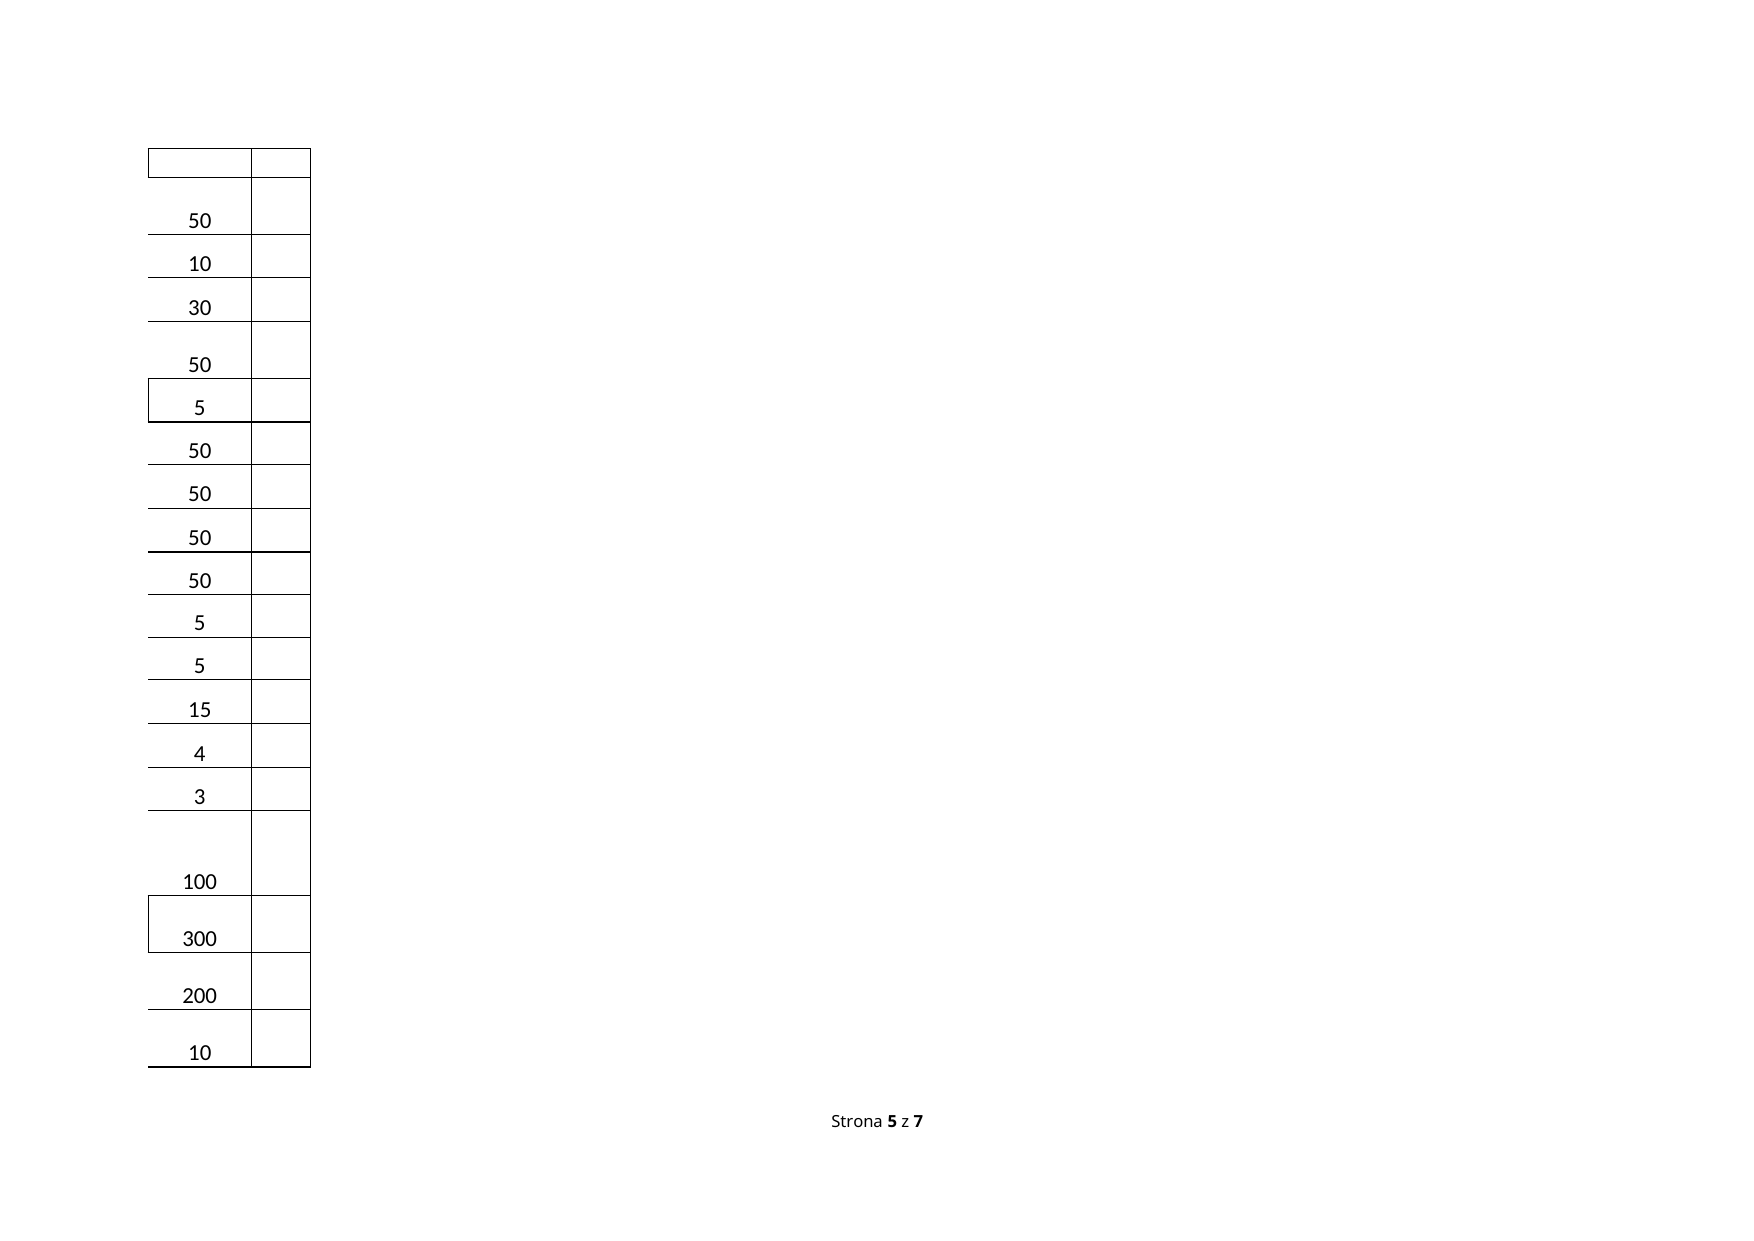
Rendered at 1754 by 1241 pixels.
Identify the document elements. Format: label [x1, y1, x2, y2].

table_header [148, 278, 251, 321]
table_header [252, 638, 310, 679]
table_header [148, 724, 251, 767]
table_header [252, 149, 310, 177]
table_header [148, 465, 251, 508]
table_header [252, 379, 310, 421]
table_header [252, 322, 310, 378]
table_header [252, 953, 310, 1009]
table_header [252, 553, 310, 594]
table_header [252, 811, 310, 895]
table_header [149, 379, 251, 421]
table_header [148, 423, 251, 464]
table_header [148, 638, 251, 679]
table_header [252, 235, 310, 277]
table_header [252, 896, 310, 952]
table_header [252, 680, 310, 723]
table_header [149, 149, 251, 177]
table_header [252, 595, 310, 637]
table_header [149, 896, 251, 952]
table_header [252, 1010, 310, 1066]
table_header [148, 509, 251, 551]
table_header [148, 680, 251, 723]
table_header [252, 509, 310, 551]
table_header [148, 322, 251, 378]
table_header [252, 178, 310, 234]
table_header [252, 724, 310, 767]
table_header [252, 768, 310, 810]
table_header [148, 553, 251, 594]
table_header [148, 953, 251, 1009]
table_header [148, 1010, 251, 1066]
table_header [252, 423, 310, 464]
table_header [148, 811, 251, 895]
table_header [148, 178, 251, 234]
table_header [148, 235, 251, 277]
table_header [148, 768, 251, 810]
table_header [252, 465, 310, 508]
table_header [148, 595, 251, 637]
table_header [252, 278, 310, 321]
